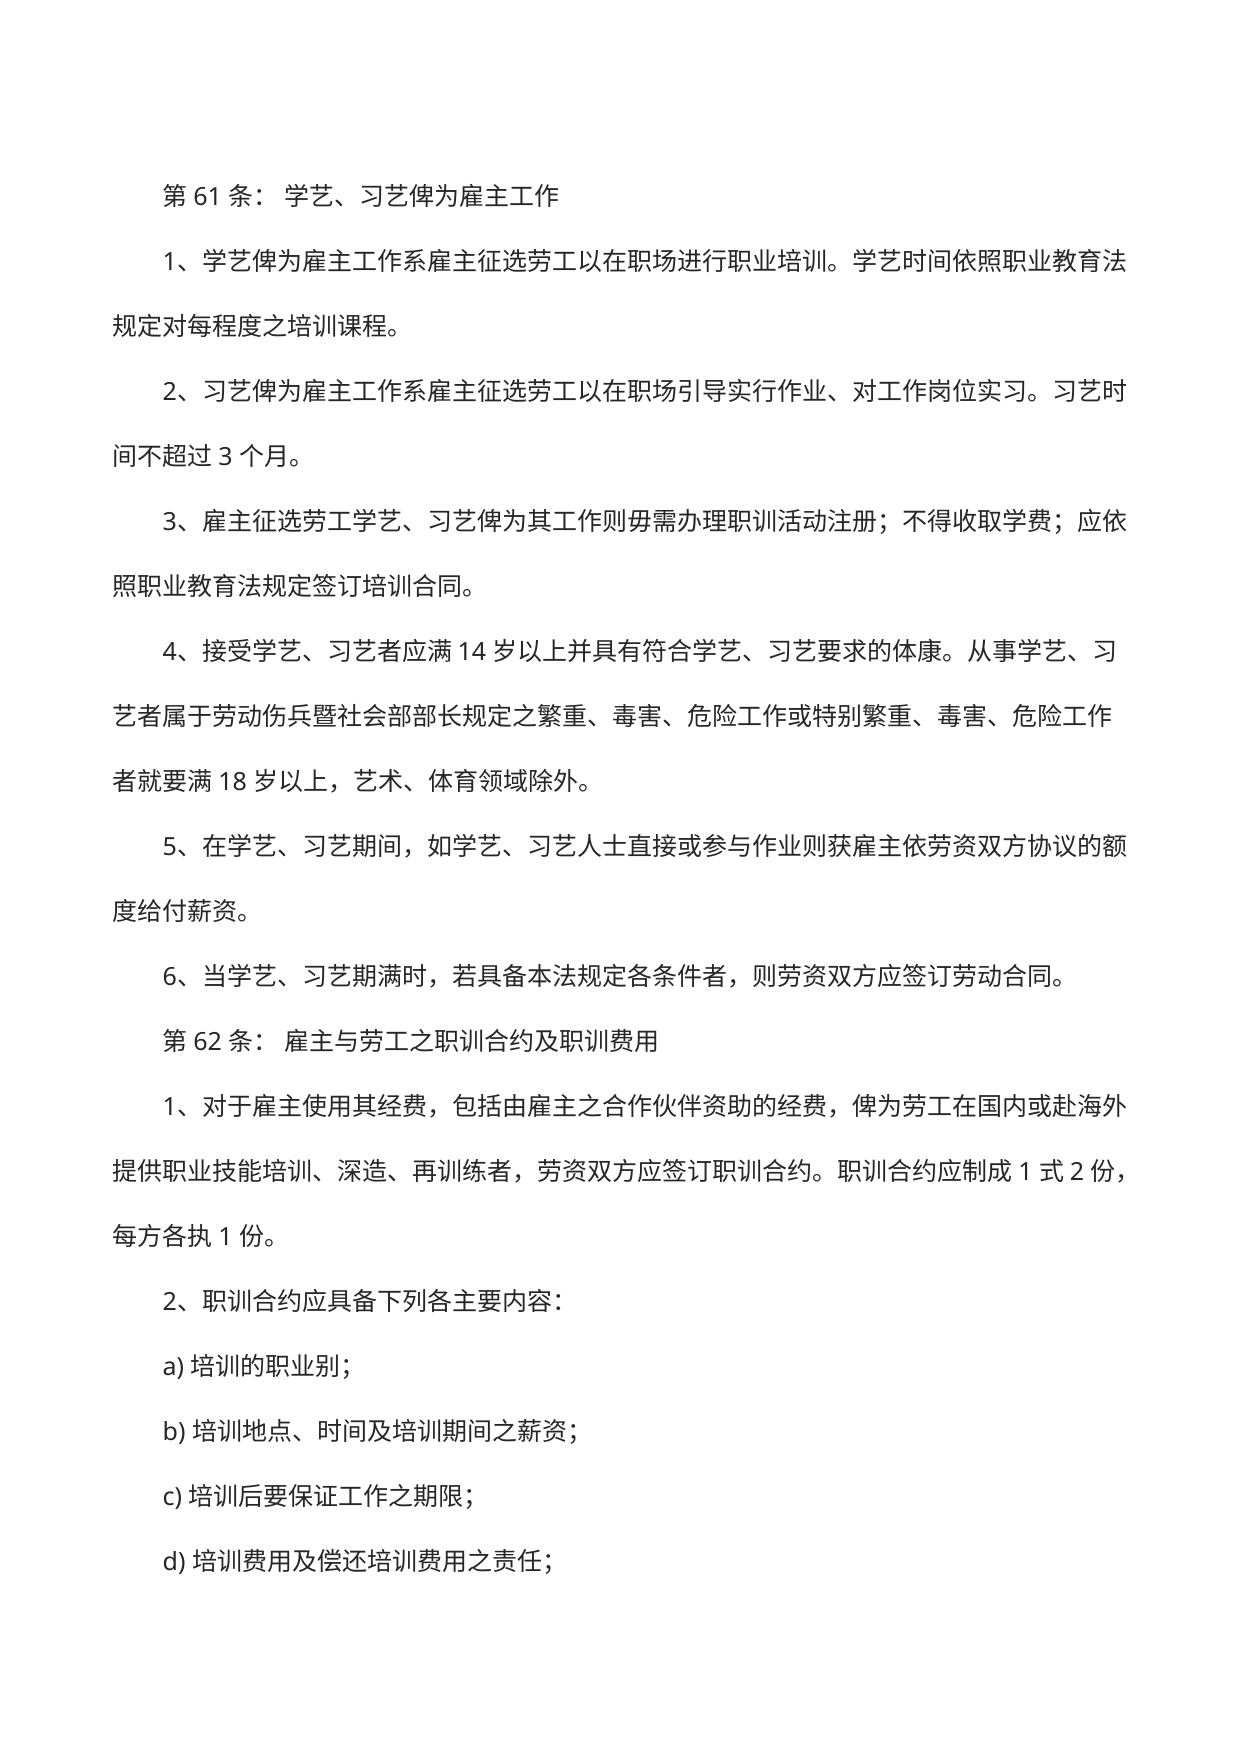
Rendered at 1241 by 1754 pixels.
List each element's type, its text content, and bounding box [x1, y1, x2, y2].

text 第 61 条： 学艺、习艺俾为雇主工作 [112, 162, 1128, 227]
text d) 培训费用及偿还培训费用之责任； [112, 1527, 1128, 1592]
text b) 培训地点、时间及培训期间之薪资； [112, 1397, 1128, 1462]
text 1、学艺俾为雇主工作系雇主征选劳工以在职场进行职业培训。学艺时间依照职业教育法规定对每程度之培训课程。 [112, 227, 1128, 357]
text 1、对于雇主使用其经费，包括由雇主之合作伙伴资助的经费，俾为劳工在国内或赴海外提供职业技能培训、深造、再训练者，劳资双方应签订职训合约。职训合约应制成 1 式 2 份，每方各执 1 份。 [112, 1072, 1128, 1267]
text 2、习艺俾为雇主工作系雇主征选劳工以在职场引导实行作业、对工作岗位实习。习艺时间不超过 3 个月。 [112, 357, 1128, 487]
text 4、接受学艺、习艺者应满 14 岁以上并具有符合学艺、习艺要求的体康。从事学艺、习艺者属于劳动伤兵暨社会部部长规定之繁重、毒害、危险工作或特别繁重、毒害、危险工作者就要满 18 岁以上，艺术、体育领域除外。 [112, 617, 1128, 812]
text c) 培训后要保证工作之期限； [112, 1462, 1128, 1527]
text 第 62 条： 雇主与劳工之职训合约及职训费用 [112, 1007, 1128, 1072]
text 5、在学艺、习艺期间，如学艺、习艺人士直接或参与作业则获雇主依劳资双方协议的额度给付薪资。 [112, 812, 1128, 942]
text 2、职训合约应具备下列各主要内容： [112, 1267, 1128, 1332]
text 3、雇主征选劳工学艺、习艺俾为其工作则毋需办理职训活动注册；不得收取学费；应依照职业教育法规定签订培训合同。 [112, 487, 1128, 617]
text a) 培训的职业别； [112, 1332, 1128, 1397]
text 6、当学艺、习艺期满时，若具备本法规定各条件者，则劳资双方应签订劳动合同。 [112, 942, 1128, 1007]
